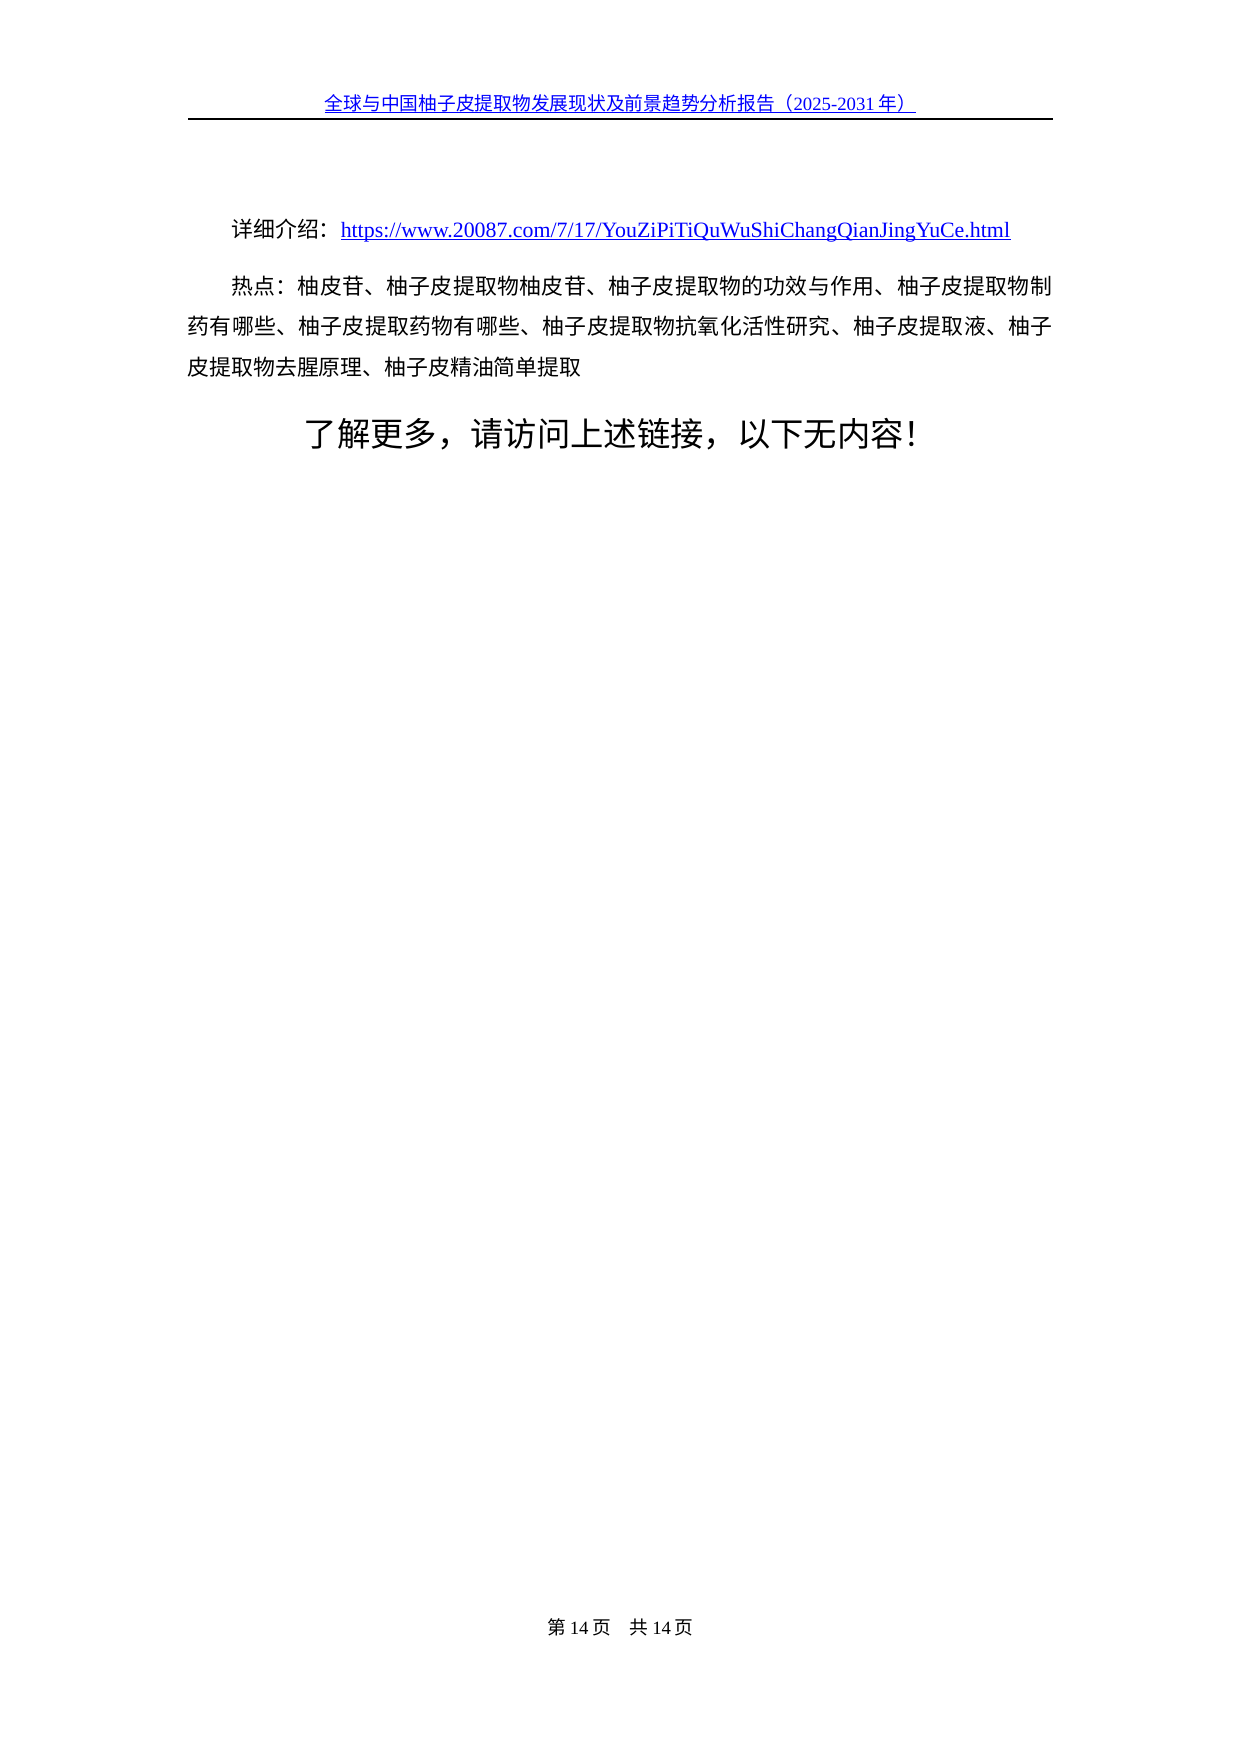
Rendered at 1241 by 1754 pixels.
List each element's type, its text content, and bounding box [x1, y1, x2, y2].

title 了解更多，请访问上述链接，以下无内容！ [187, 399, 1053, 464]
text 热点：柚皮苷、柚子皮提取物柚皮苷、柚子皮提取物的功效与作用、柚子皮提取物制药有哪些、柚子皮提取药物有哪些、柚子皮提取物抗氧化活性研究、柚子皮提取液、柚子皮提取物去腥原理、柚子皮精油简单提取 [187, 268, 1053, 382]
text 详细介绍：https://www.20087.com/7/17/YouZiPiTiQuWuShiChangQianJingYuCe.html [187, 212, 1053, 244]
